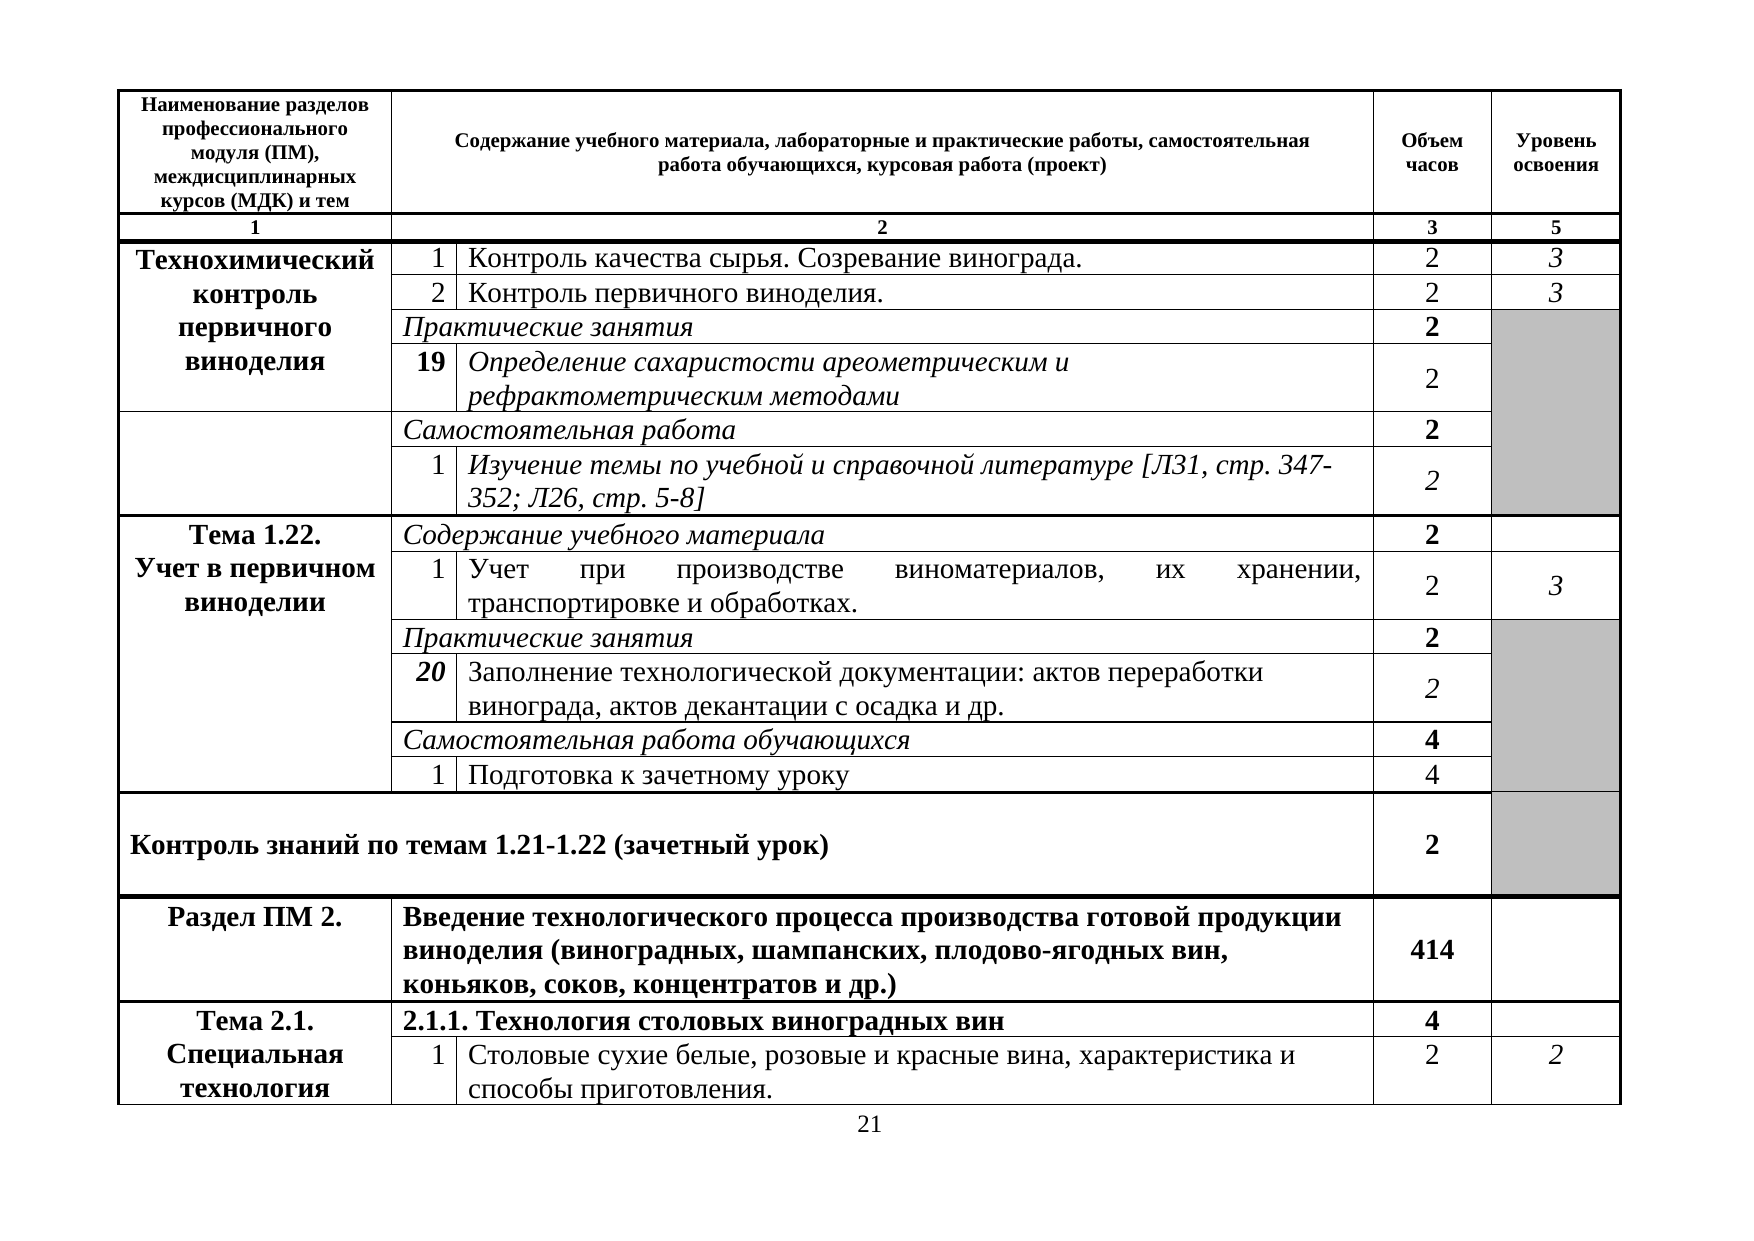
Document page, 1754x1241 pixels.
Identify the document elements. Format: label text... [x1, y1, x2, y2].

table_cell 2 [1374, 275, 1491, 308]
table_header Содержание учебного материала, лабораторные и практические работы, самостоятельная работа обучающихся, курсовая работа (проект) [392, 92, 1373, 212]
table_cell Практические занятия [392, 620, 1373, 653]
table_cell Определение сахаристости ареометрическим и рефрактометрическим методами [457, 344, 1373, 411]
table_cell 19 [392, 344, 456, 411]
table_cell 4 [1374, 1003, 1491, 1036]
table_cell Изучение темы по учебной и справочной литературе [Л31, стр. 347-352; Л26, стр. 5-8] [457, 447, 1373, 514]
table_cell Контроль качества сырья. Созревание винограда. [457, 244, 1373, 274]
table_cell 414 [1374, 899, 1491, 999]
table_cell Введение технологического процесса производства готовой продукции виноделия (виноградных, шампанских, плодово-ягодных вин, коньяков, соков, концентратов и др.) [392, 899, 1373, 999]
table_cell 3 [1374, 215, 1491, 239]
table_header Наименование разделов профессионального модуля (ПМ), междисциплинарных курсов (МДК) и тем [120, 92, 391, 212]
table_cell [1492, 1003, 1619, 1036]
table_cell 2 [1374, 412, 1491, 446]
table_cell Контроль первичного виноделия. [457, 275, 1373, 308]
table_cell 2 [1374, 552, 1491, 619]
table_cell 3 [1492, 244, 1619, 274]
table_cell Содержание учебного материала [392, 517, 1373, 551]
table_cell 1 [120, 215, 391, 239]
table_cell Учет при производстве виноматериалов, их хранении, транспортировке и обработках. [457, 552, 1373, 619]
table_cell [1492, 792, 1619, 894]
table_cell Подготовка к зачетному уроку [457, 757, 1373, 791]
table_cell Тема 1.22. Учет в первичном виноделии [120, 517, 391, 791]
table_cell 2 [1374, 1037, 1491, 1104]
table_cell Самостоятельная работа [392, 412, 1373, 446]
table_cell Контроль знаний по темам 1.21-1.22 (зачетный урок) [120, 794, 1373, 894]
table_cell 2 [1374, 344, 1491, 411]
table_cell Тема 2.1. Специальная технология виноградных вин и коньяков [120, 1003, 391, 1104]
table_cell 1 [392, 552, 456, 619]
table_cell Раздел ПМ 2. [120, 899, 391, 999]
table_cell 2 [1374, 447, 1491, 514]
table_header Объем часов [1374, 92, 1491, 212]
table_cell 4 [1374, 723, 1491, 756]
table_cell 2 [1374, 517, 1491, 551]
table_cell 3 [1492, 275, 1619, 308]
table_cell Заполнение технологической документации: актов переработки винограда, актов декантации с осадка и др. [457, 654, 1373, 721]
table_cell [1492, 517, 1619, 551]
table_cell 20 [392, 654, 456, 721]
table_cell 5 [1492, 215, 1619, 239]
table_cell 4 [1374, 757, 1491, 791]
table_cell 1 [392, 447, 456, 514]
table_cell 3 [1492, 552, 1619, 619]
table_header Уровень освоения [1492, 92, 1619, 212]
table_cell [1492, 899, 1619, 999]
table_cell Практические занятия [392, 310, 1373, 343]
table_cell 2 [1492, 1037, 1619, 1104]
table_cell 2 [392, 215, 1373, 239]
table_cell 2.1.1. Технология столовых виноградных вин [392, 1003, 1373, 1036]
table_cell [1492, 620, 1619, 791]
table_cell 1 [392, 244, 456, 274]
table_cell 2 [1374, 310, 1491, 343]
table_cell Тема 1.21. Технохимический контроль первичного виноделия [120, 244, 391, 411]
table_cell Столовые сухие белые, розовые и красные вина, характеристика и способы приготовления. [457, 1037, 1373, 1104]
table_cell Самостоятельная работа обучающихся [392, 723, 1373, 756]
table_cell 2 [392, 275, 456, 308]
table_cell 2 [1374, 620, 1491, 653]
table_cell 1 [392, 1037, 456, 1104]
table_cell [1492, 310, 1619, 514]
table_cell [120, 412, 391, 514]
table_cell 1 [392, 757, 456, 791]
table_cell 2 [1374, 654, 1491, 721]
table_cell 2 [1374, 244, 1491, 274]
table_cell 2 [1374, 794, 1491, 894]
